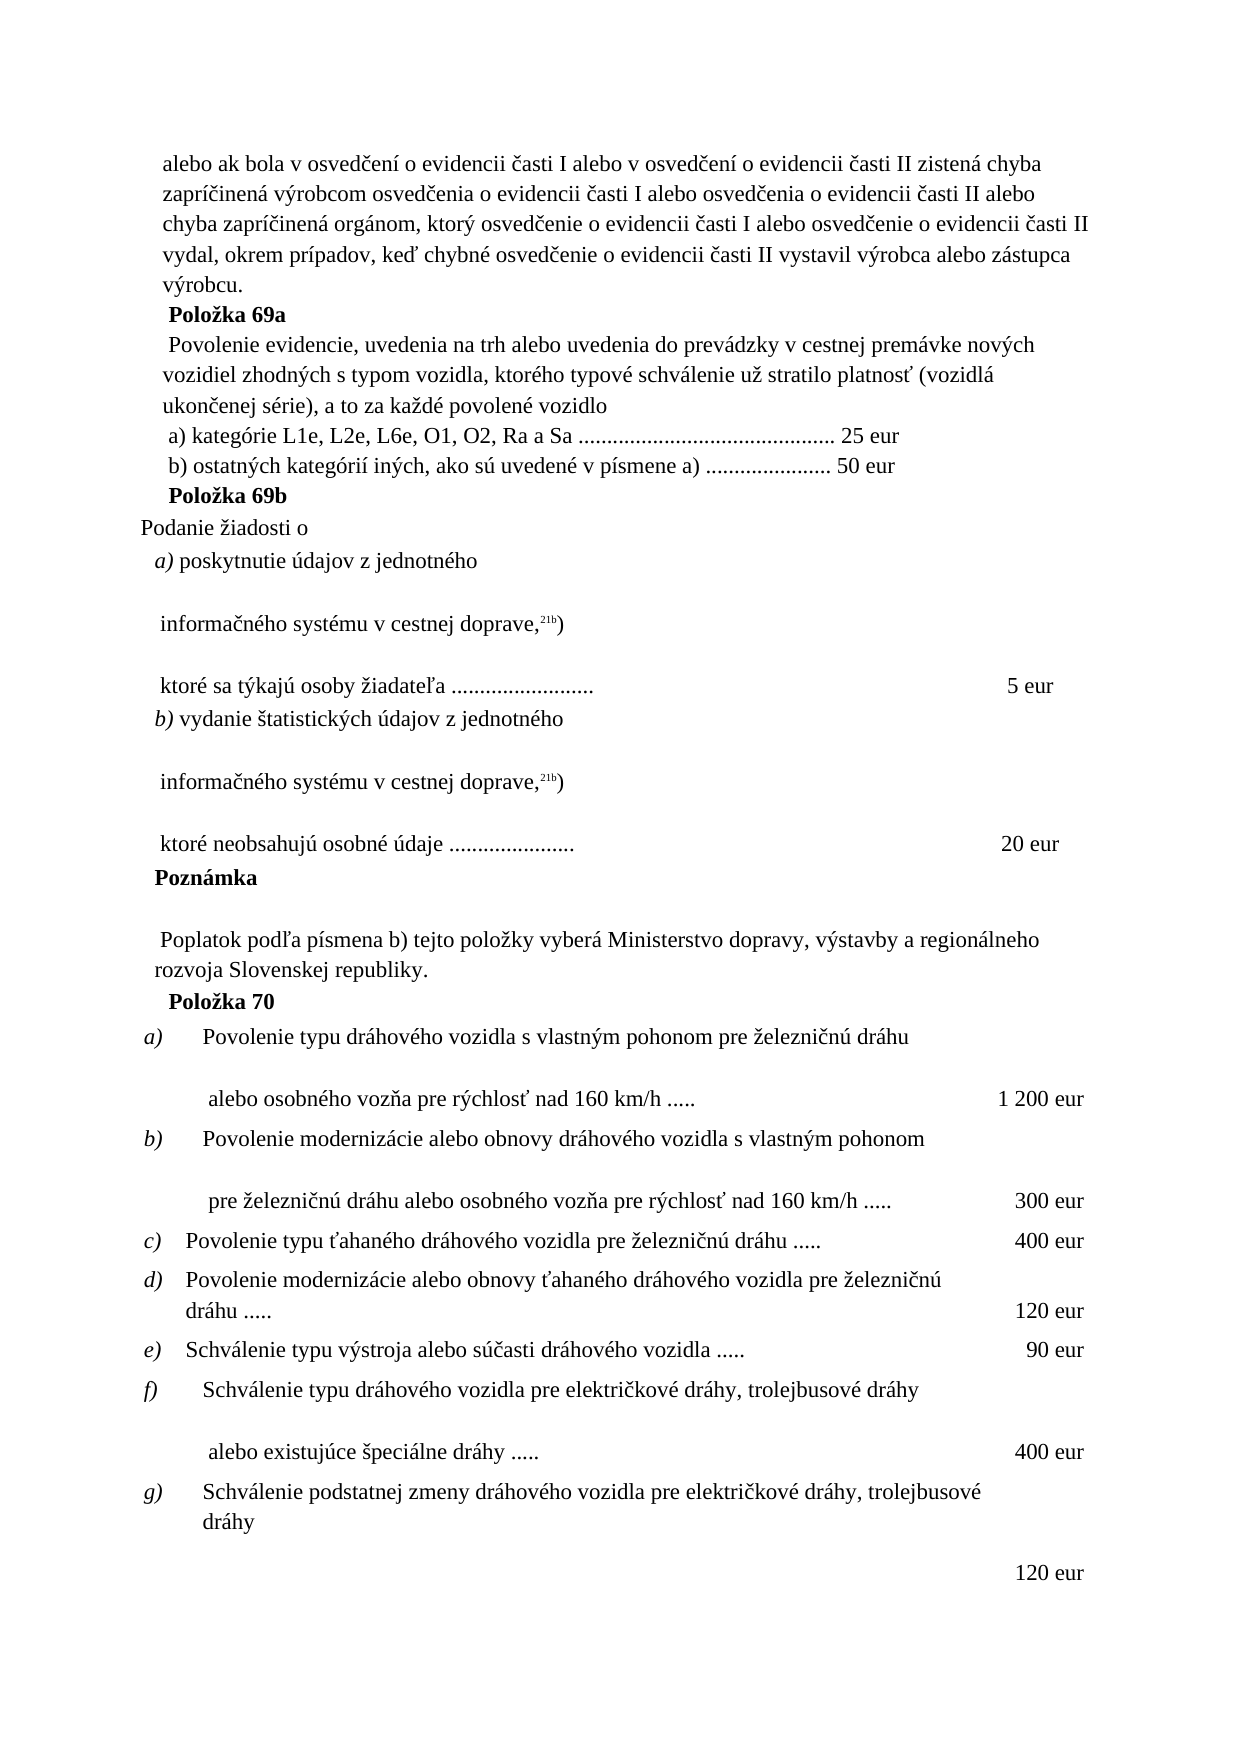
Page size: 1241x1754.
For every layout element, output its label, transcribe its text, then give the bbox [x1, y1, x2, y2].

text a) kategórie L1e, L2e, L6e, O1, O2, Ra a Sa ............................................. 25 eur [162, 422, 1090, 448]
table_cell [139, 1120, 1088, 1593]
text Položka 69a [162, 301, 1090, 327]
text Povolenie evidencie, uvedenia na trh alebo uvedenia do prevádzky v cestnej premávke nových vozidiel zhodných s typom vozidla, ktorého typové schválenie už stratilo platnosť (vozidlá ukončenej série), a to za každé povolené vozidlo [162, 331, 1090, 418]
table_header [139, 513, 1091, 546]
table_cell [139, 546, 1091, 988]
text b) ostatných kategórií iných, ako sú uvedené v písmene a) ...................... 50 eur [162, 452, 1090, 478]
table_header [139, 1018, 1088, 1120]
text Položka 69b [162, 482, 1090, 509]
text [162, 150, 1090, 297]
text Položka 70 [162, 988, 1090, 1014]
